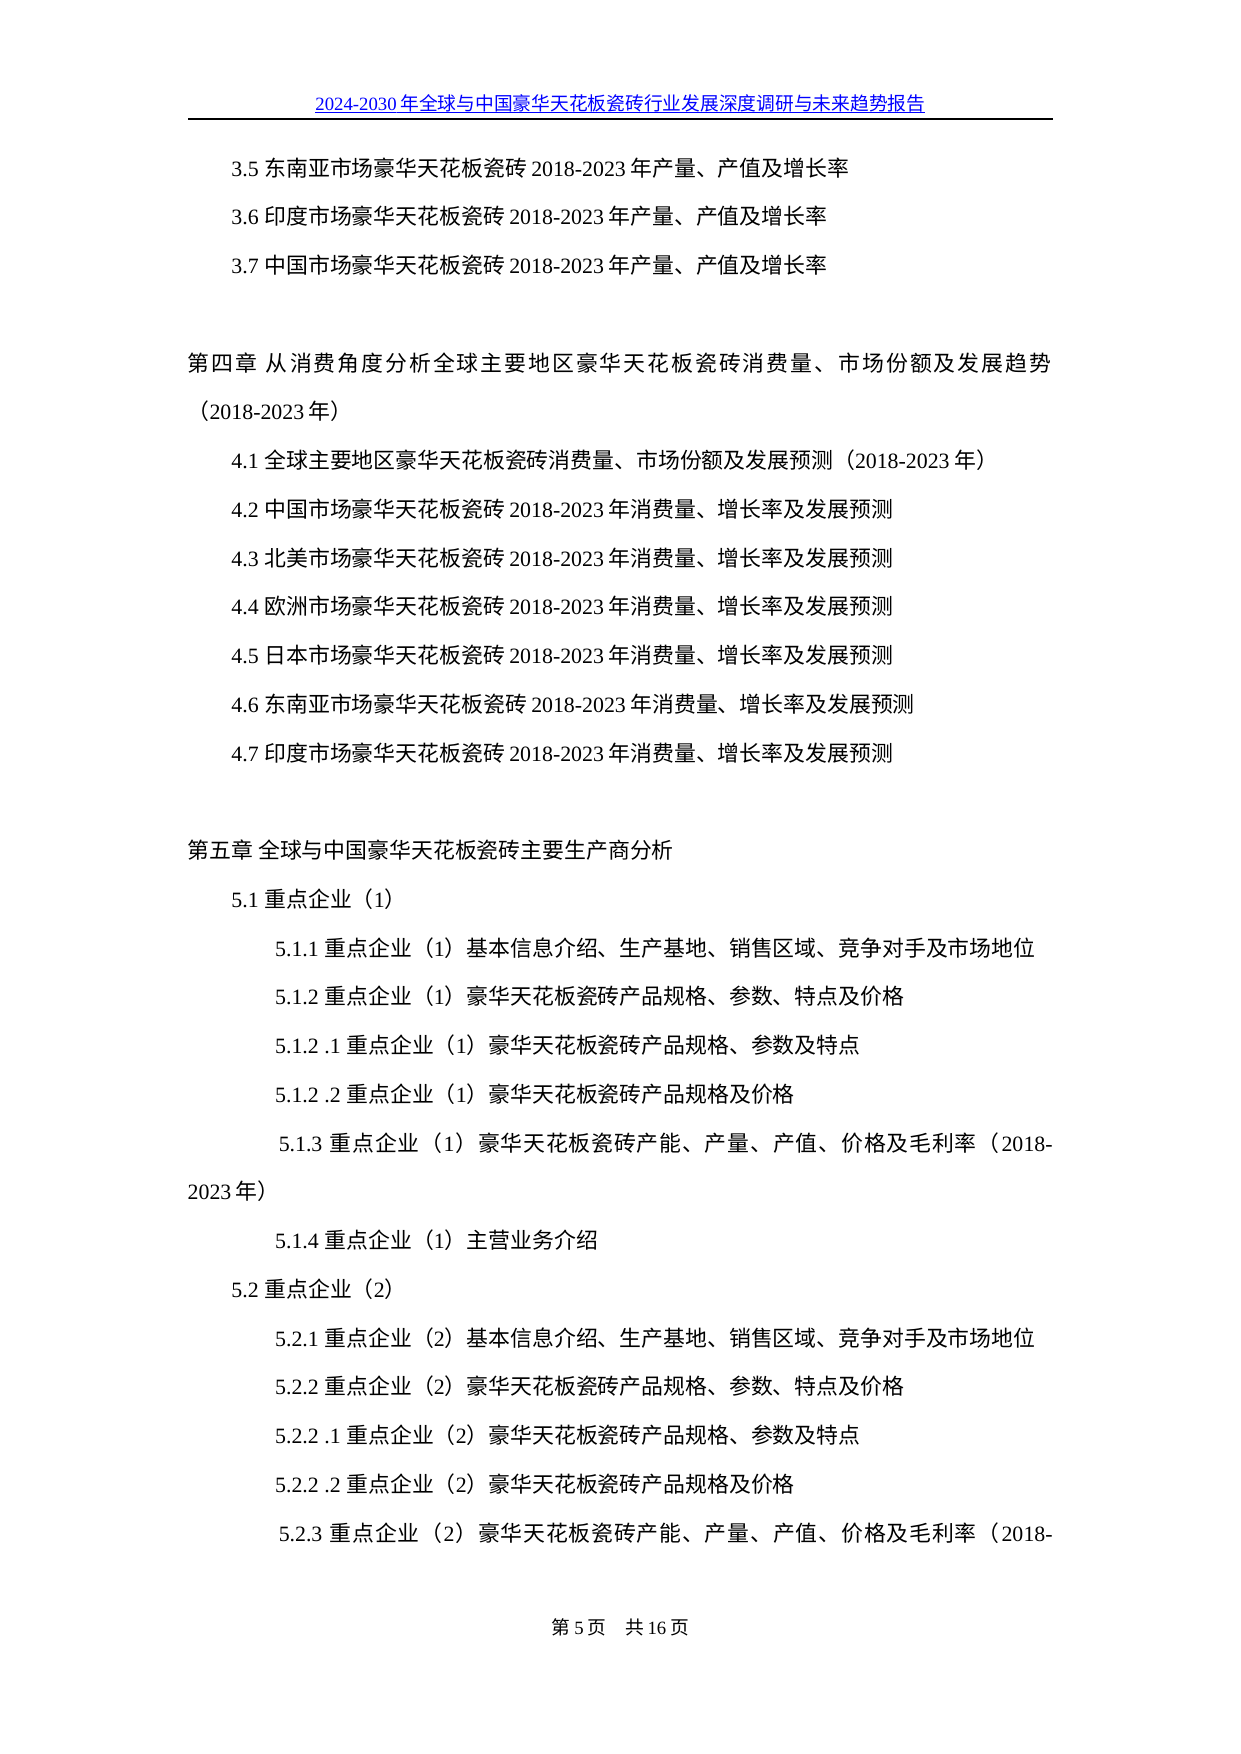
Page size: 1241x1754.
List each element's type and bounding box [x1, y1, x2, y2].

text [187, 150, 1053, 1548]
